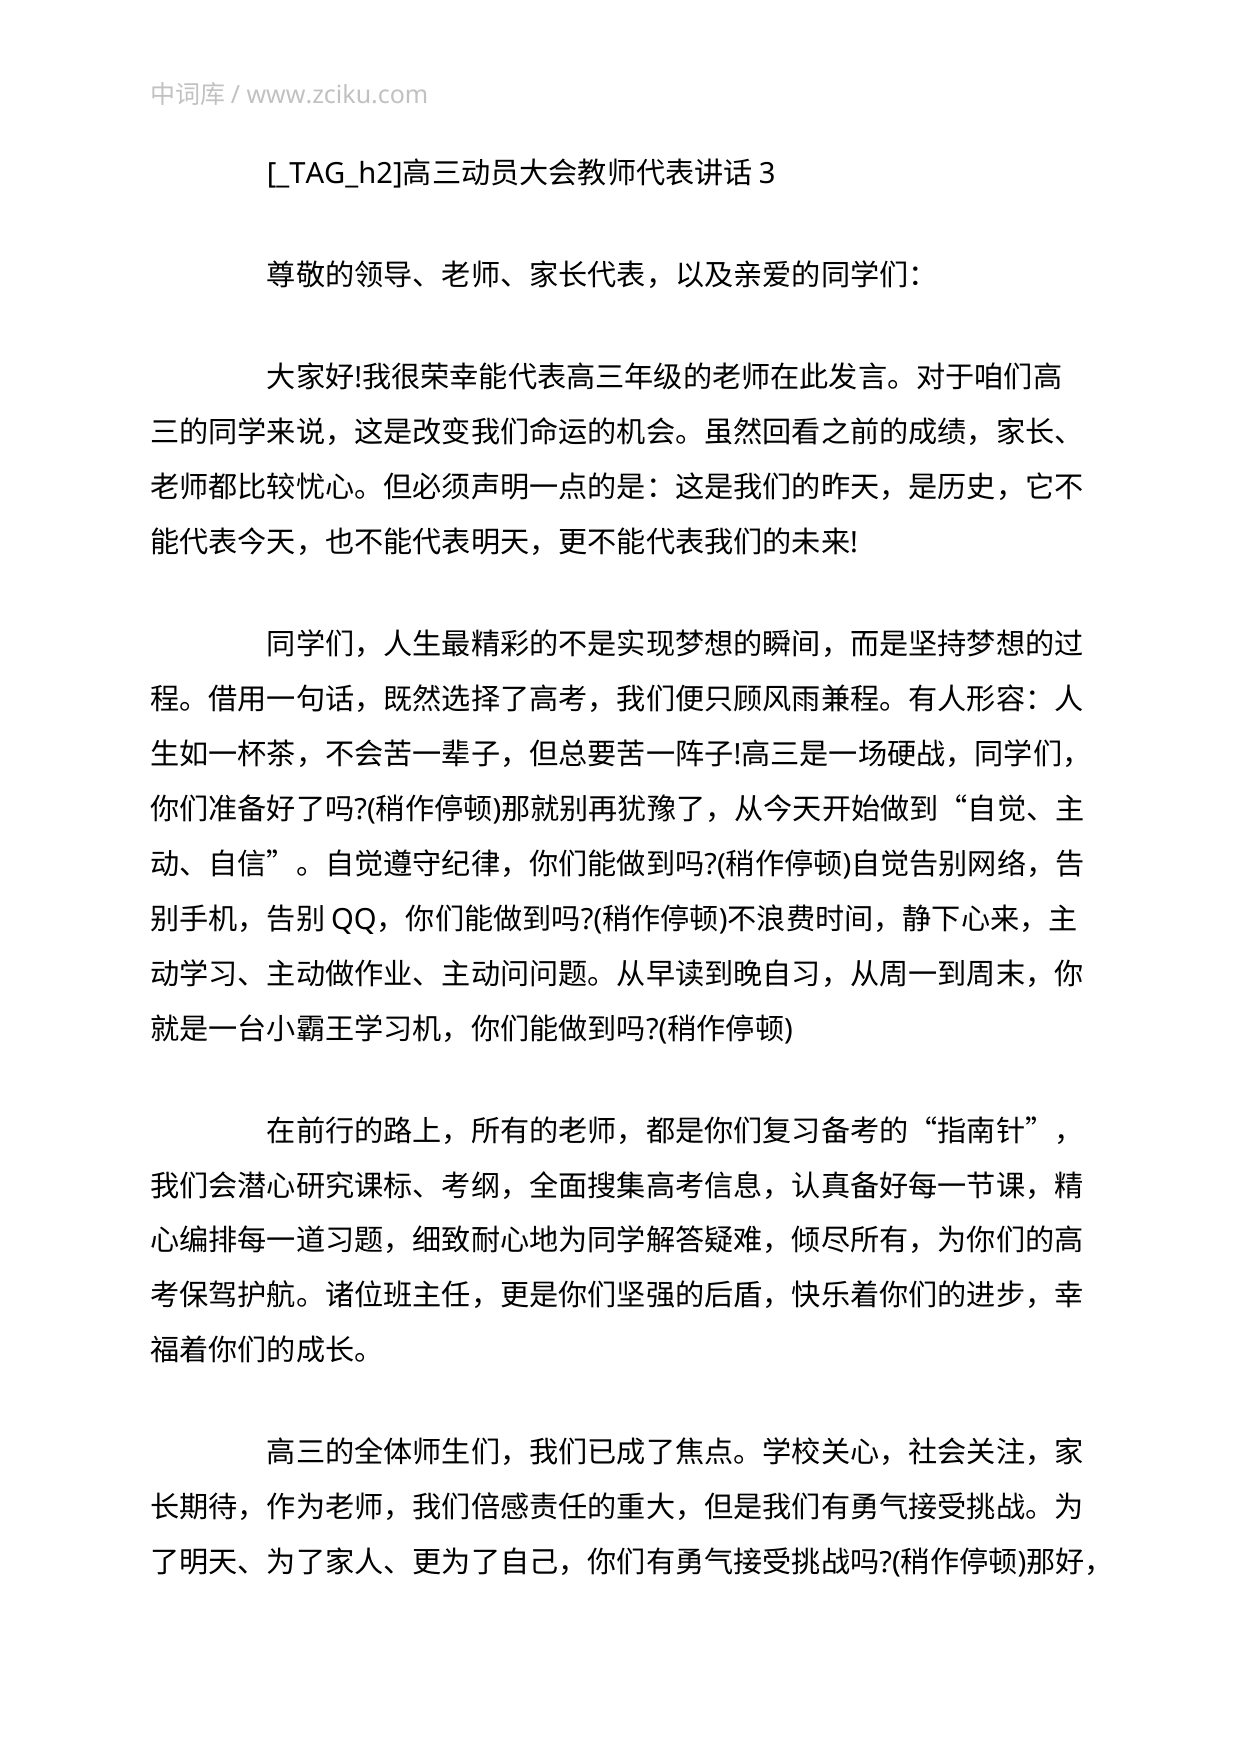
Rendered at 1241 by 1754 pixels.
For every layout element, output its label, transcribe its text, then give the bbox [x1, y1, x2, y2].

text 在前行的路上，所有的老师，都是你们复习备考的“指南针”，我们会潜心研究课标、考纲，全面搜集高考信息，认真备好每一节课，精心编排每一道习题，细致耐心地为同学解答疑难，倾尽所有，为你们的高考保驾护航。诸位班主任，更是你们坚强的后盾，快乐着你们的进步，幸福着你们的成长。 [150, 1107, 1090, 1369]
text 同学们，人生最精彩的不是实现梦想的瞬间，而是坚持梦想的过程。借用一句话，既然选择了高考，我们便只顾风雨兼程。有人形容：人生如一杯茶，不会苦一辈子，但总要苦一阵子!高三是一场硬战，同学们，你们准备好了吗?(稍作停顿)那就别再犹豫了，从今天开始做到“自觉、主动、自信”。自觉遵守纪律，你们能做到吗?(稍作停顿)自觉告别网络，告别手机，告别QQ，你们能做到吗?(稍作停顿)不浪费时间，静下心来，主动学习、主动做作业、主动问问题。从早读到晚自习，从周一到周末，你就是一台小霸王学习机，你们能做到吗?(稍作停顿) [150, 621, 1090, 1048]
text 尊敬的领导、老师、家长代表，以及亲爱的同学们： [150, 252, 1090, 294]
text [_TAG_h2]高三动员大会教师代表讲话3 [150, 150, 1090, 192]
text 大家好!我很荣幸能代表高三年级的老师在此发言。对于咱们高三的同学来说，这是改变我们命运的机会。虽然回看之前的成绩，家长、老师都比较忧心。但必须声明一点的是：这是我们的昨天，是历史，它不能代表今天，也不能代表明天，更不能代表我们的未来! [150, 354, 1090, 561]
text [150, 1428, 1090, 1581]
